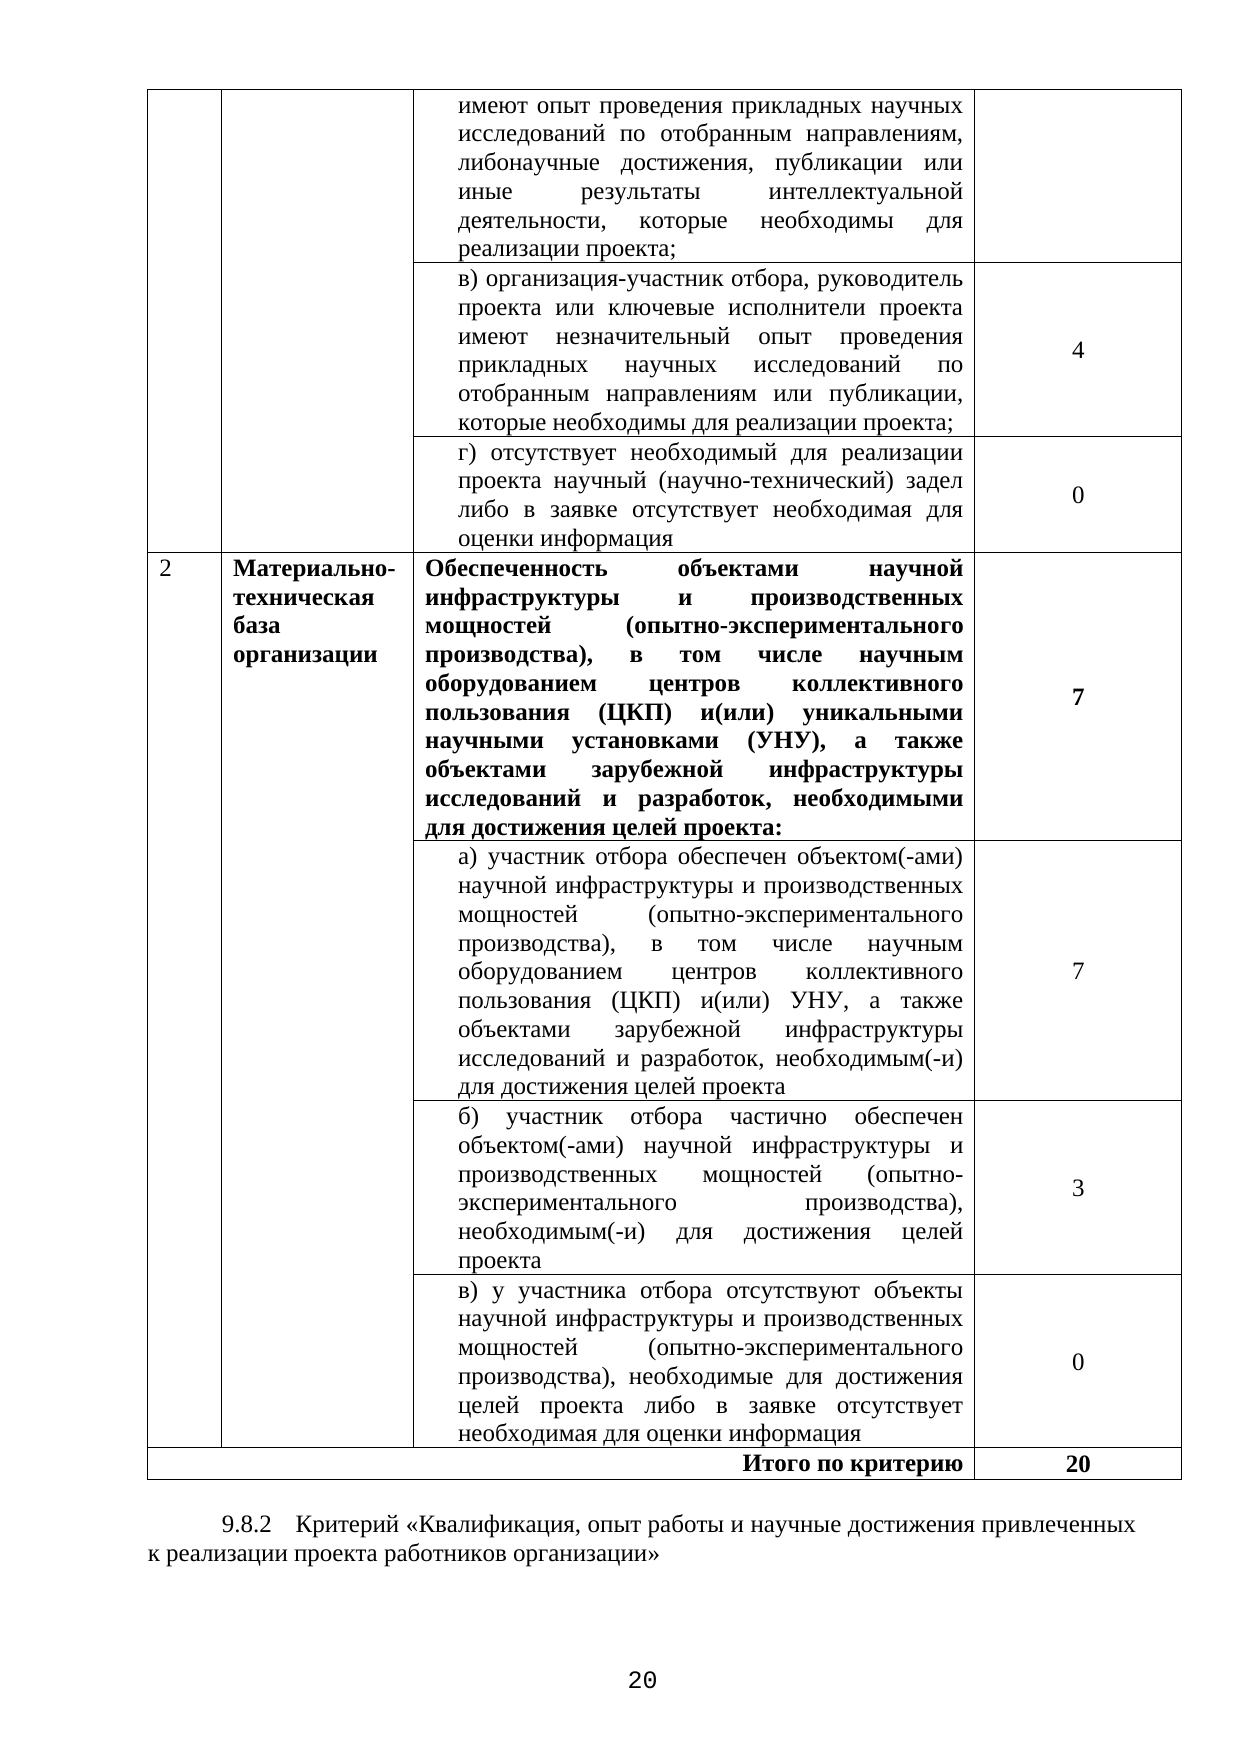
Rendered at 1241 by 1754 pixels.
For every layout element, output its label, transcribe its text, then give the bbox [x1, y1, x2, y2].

table_cell 20 [975, 1448, 1181, 1479]
table_cell 2 [148, 553, 221, 1447]
table_cell 7 [975, 553, 1181, 840]
table_cell 4 [975, 263, 1181, 436]
table_cell 3 [975, 1101, 1181, 1274]
table_cell а) участник отбора обеспечен объектом(-ами) научной инфраструктуры и производственных мощностей (опытно-экспериментального производства), в том числе научным оборудованием центров коллективного пользования (ЦКП) и(или) УНУ, а также объектами зарубежной инфраструктуры исследований и разработок, необходимым(-и) для достижения целей проекта [414, 841, 974, 1100]
table_cell в) у участника отбора отсутствуют объекты научной инфраструктуры и производственных мощностей (опытно-экспериментального производства), необходимые для достижения целей проекта либо в заявке отсутствует необходимая для оценки информация [414, 1275, 974, 1447]
table_cell б) участник отбора частично обеспечен объектом(-ами) научной инфраструктуры и производственных мощностей (опытно-экспериментального производства), необходимым(-и) для достижения целей проекта [414, 1101, 974, 1274]
table_cell в) организация-участник отбора, руководитель проекта или ключевые исполнители проекта имеют незначительный опыт проведения прикладных научных исследований по отобранным направлениям или публикации, которые необходимы для реализации проекта; [414, 263, 974, 436]
table_cell 0 [975, 437, 1181, 552]
table_cell 7 [975, 841, 1181, 1100]
table_cell Материально-техническая база организации [222, 553, 413, 1447]
table_cell 0 [975, 1275, 1181, 1447]
table_cell 8 [975, 90, 1181, 262]
table_cell Обеспеченность объектами научной инфраструктуры и производственных мощностей (опытно-экспериментального производства), в том числе научным оборудованием центров коллективного пользования (ЦКП) и(или) уникальными научными установками (УНУ), а также объектами зарубежной инфраструктуры исследований и разработок, необходимыми для достижения целей проекта: [414, 553, 974, 840]
table_cell г) отсутствует необходимый для реализации проекта научный (научно-технический) задел либо в заявке отсутствует необходимая для оценки информация [414, 437, 974, 552]
list Критерий «Квалификация, опыт работы и научные достижения привлеченных к реализации проекта работников организации» [148, 1509, 1137, 1566]
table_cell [414, 90, 974, 262]
table_cell Итого по критерию [148, 1448, 974, 1479]
